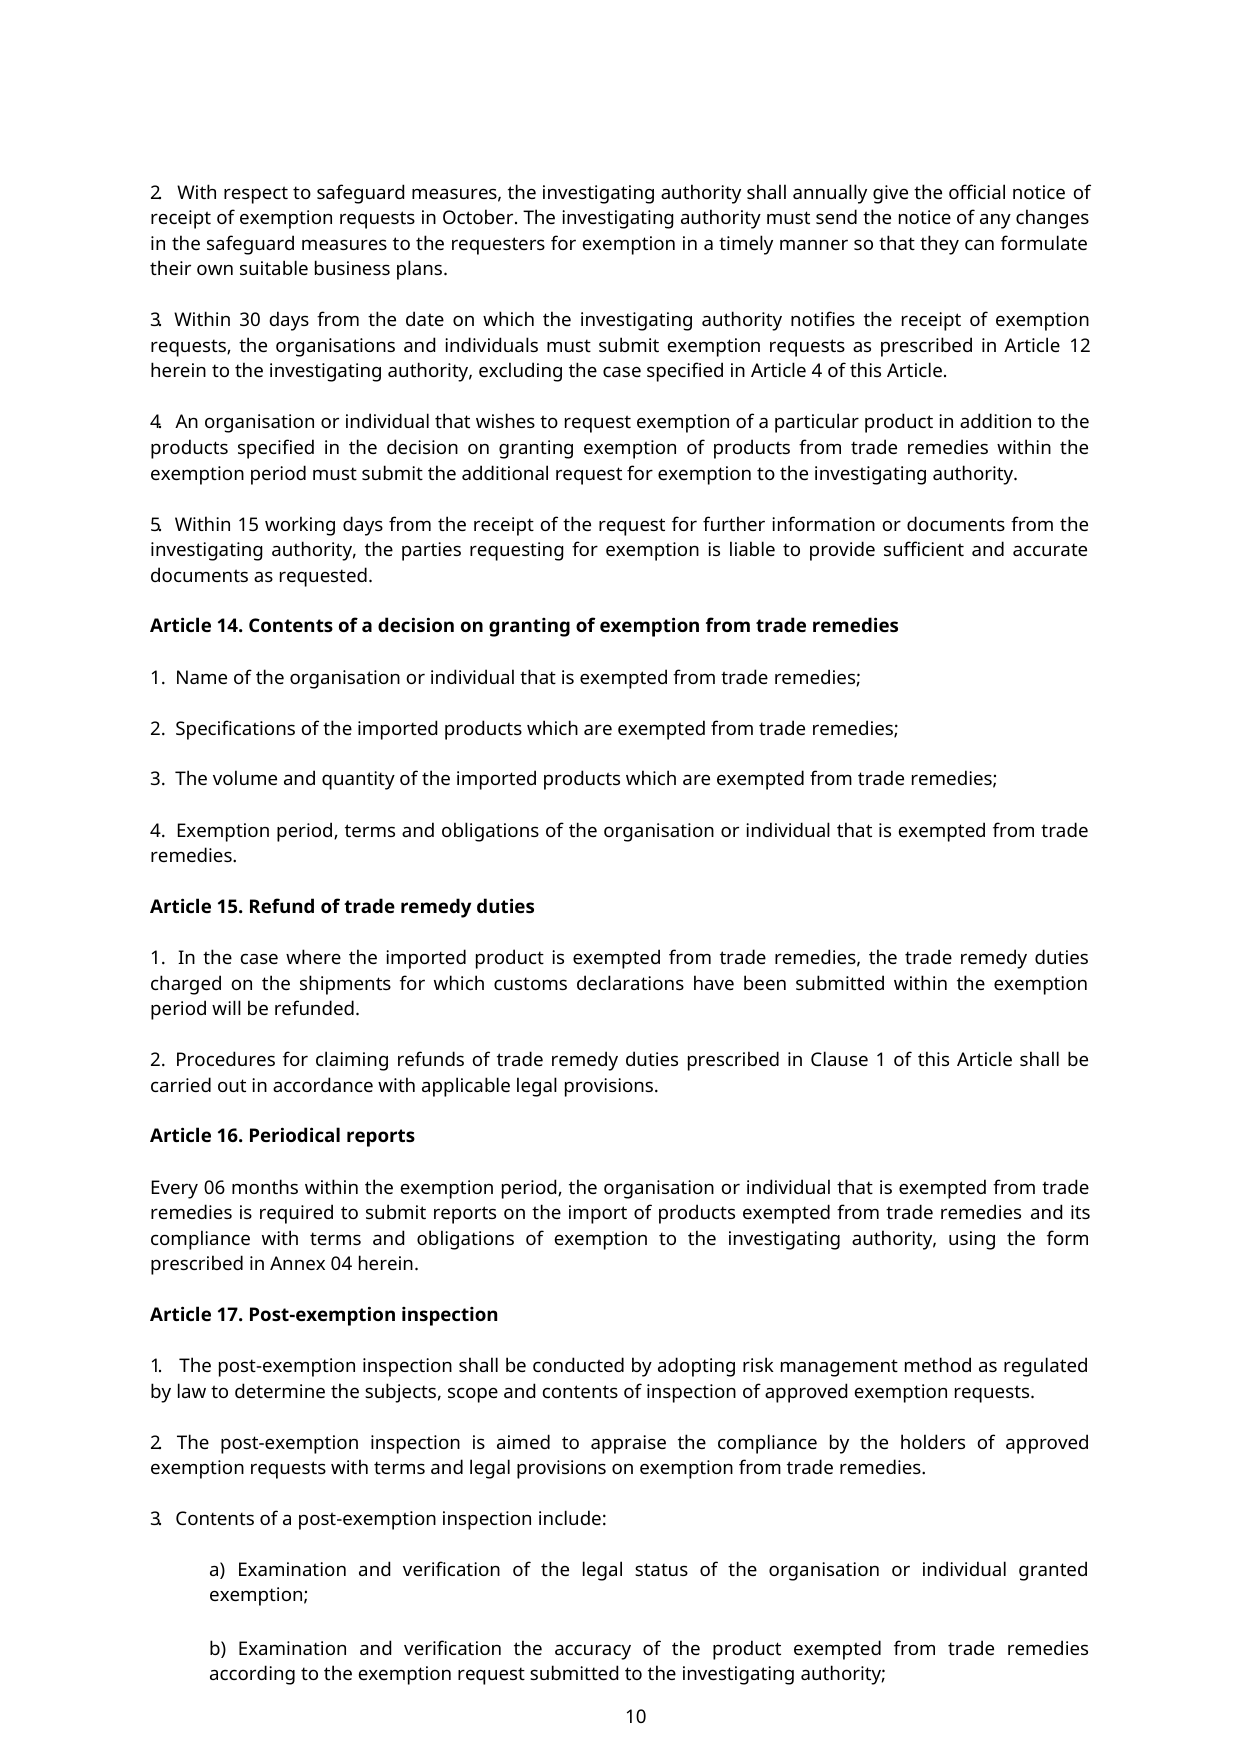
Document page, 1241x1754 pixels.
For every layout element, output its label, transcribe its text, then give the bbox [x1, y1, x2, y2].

list Examination and verification of the legal status of the organisation or individual granted exemption; [209, 1556, 1090, 1607]
list In the case where the imported product is exempted from trade remedies, the trade remedy duties charged on the shipments for which customs declarations have been submitted within the exemption period will be refunded. [150, 944, 1090, 1021]
list Contents of a post-exemption inspection include: [150, 1505, 1142, 1531]
list With respect to safeguard measures, the investigating authority shall annually give the official notice of receipt of exemption requests in October. The investigating authority must send the notice of any changes in the safeguard measures to the requesters for exemption in a timely manner so that they can formulate their own suitable business plans. [150, 179, 1090, 281]
list Examination and verification the accuracy of the product exempted from trade remedies according to the exemption request submitted to the investigating authority; [209, 1635, 1090, 1686]
list Procedures for claiming refunds of trade remedy duties prescribed in Clause 1 of this Article shall be carried out in accordance with applicable legal provisions. [150, 1046, 1090, 1097]
subtitle Article 16. Periodical reports [150, 1123, 1142, 1148]
list Specifications of the imported products which are exempted from trade remedies; [150, 715, 1142, 740]
subtitle Article 14. Contents of a decision on granting of exemption from trade remedies [150, 613, 1142, 638]
list The post-exemption inspection shall be conducted by adopting risk management method as regulated by law to determine the subjects, scope and contents of inspection of approved exemption requests. [150, 1353, 1090, 1404]
list Within 30 days from the date on which the investigating authority notifies the receipt of exemption requests, the organisations and individuals must submit exemption requests as prescribed in Article 12 herein to the investigating authority, excluding the case specified in Article 4 of this Article. [150, 307, 1091, 383]
subtitle Article 15. Refund of trade remedy duties [150, 893, 1142, 919]
list Exemption period, terms and obligations of the organisation or individual that is exempted from trade remedies. [150, 817, 1090, 868]
list The volume and quantity of the imported products which are exempted from trade remedies; [150, 766, 1142, 791]
list The post-exemption inspection is aimed to appraise the compliance by the holders of approved exemption requests with terms and legal provisions on exemption from trade remedies. [150, 1429, 1090, 1480]
text Every 06 months within the exemption period, the organisation or individual that is exempted from trade remedies is required to submit reports on the import of products exempted from trade remedies and its compliance with terms and obligations of exemption to the investigating authority, using the form prescribed in Annex 04 herein. [150, 1174, 1091, 1276]
list Within 15 working days from the receipt of the request for further information or documents from the investigating authority, the parties requesting for exemption is liable to provide sufficient and accurate documents as requested. [150, 511, 1090, 587]
subtitle Article 17. Post-exemption inspection [150, 1301, 1142, 1327]
list Name of the organisation or individual that is exempted from trade remedies; [150, 664, 1142, 689]
list An organisation or individual that wishes to request exemption of a particular product in addition to the products specified in the decision on granting exemption of products from trade remedies within the exemption period must submit the additional request for exemption to the investigating authority. [150, 409, 1091, 485]
